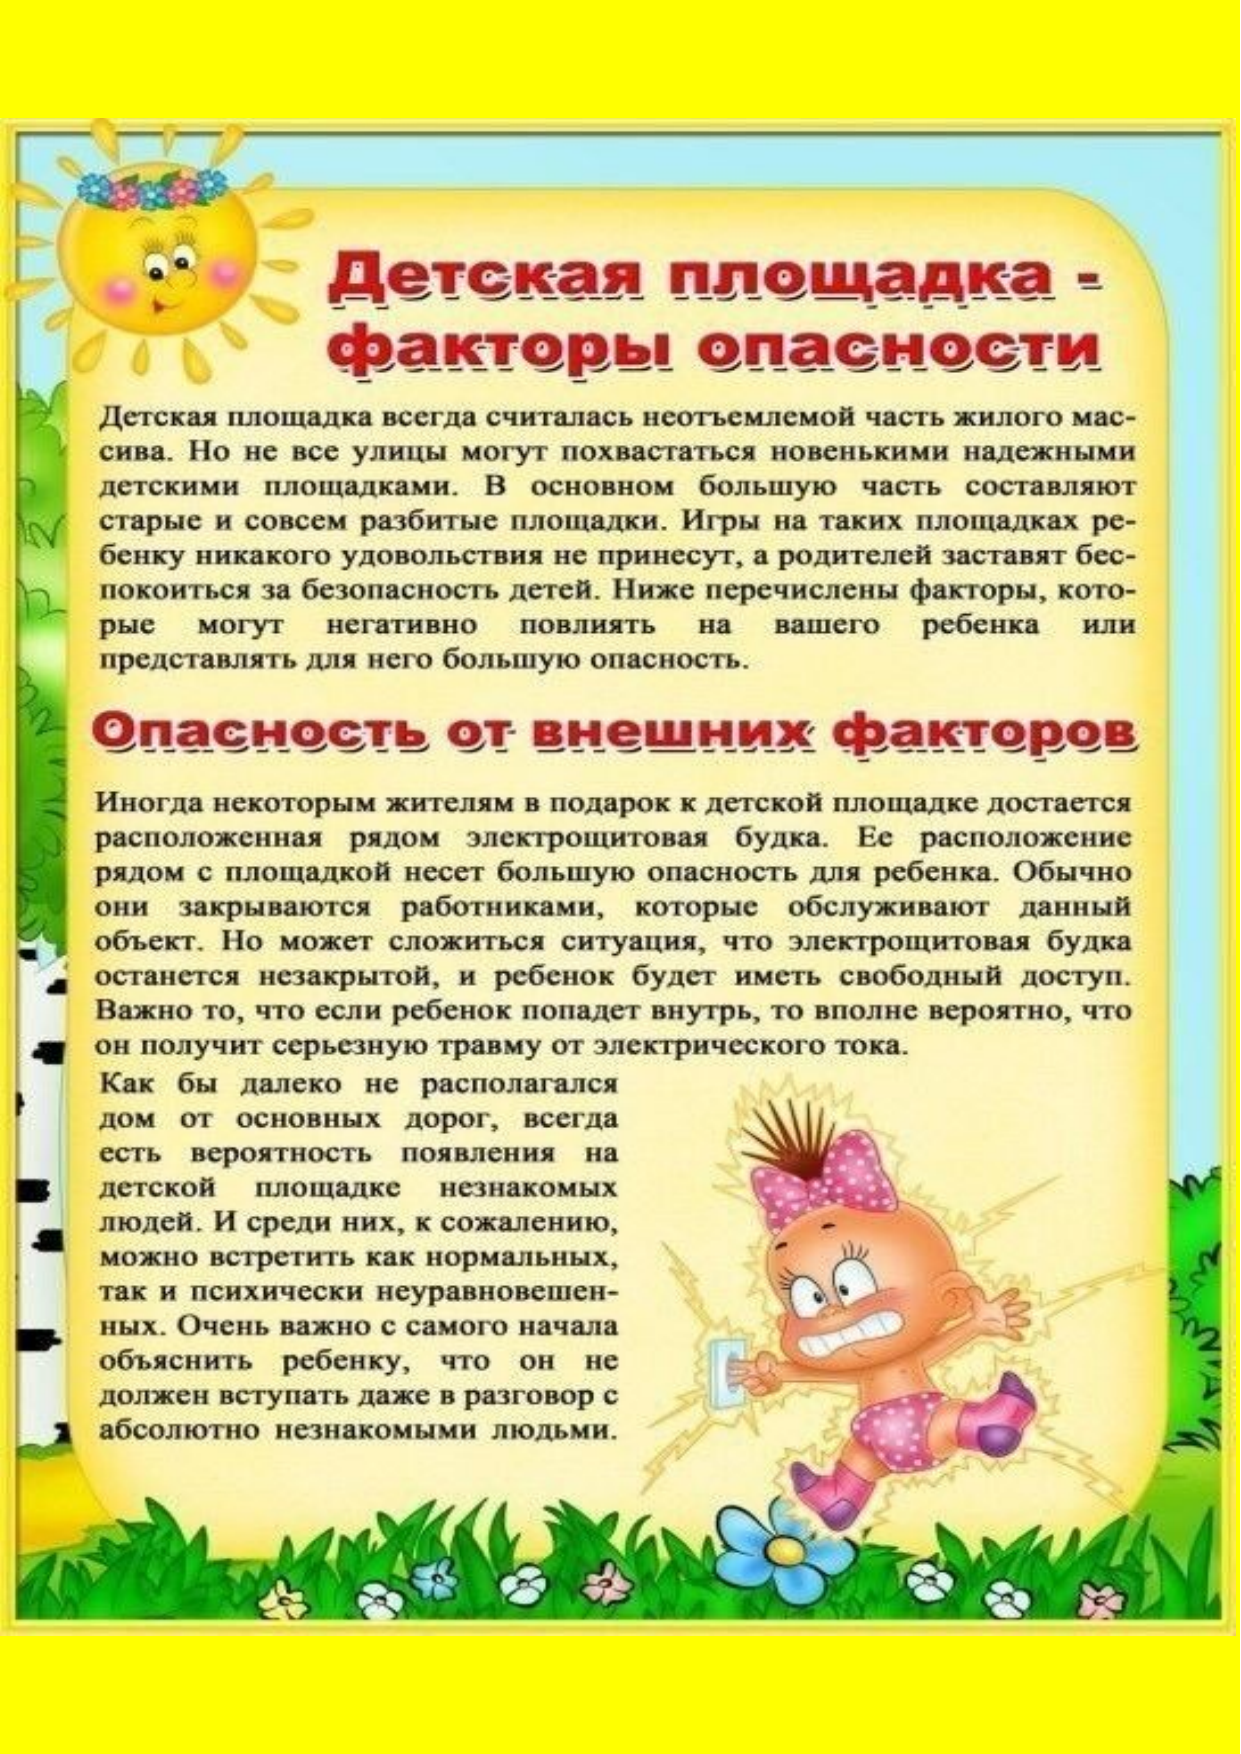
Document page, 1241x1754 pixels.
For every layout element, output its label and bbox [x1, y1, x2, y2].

picture [0, 118, 1236, 1636]
